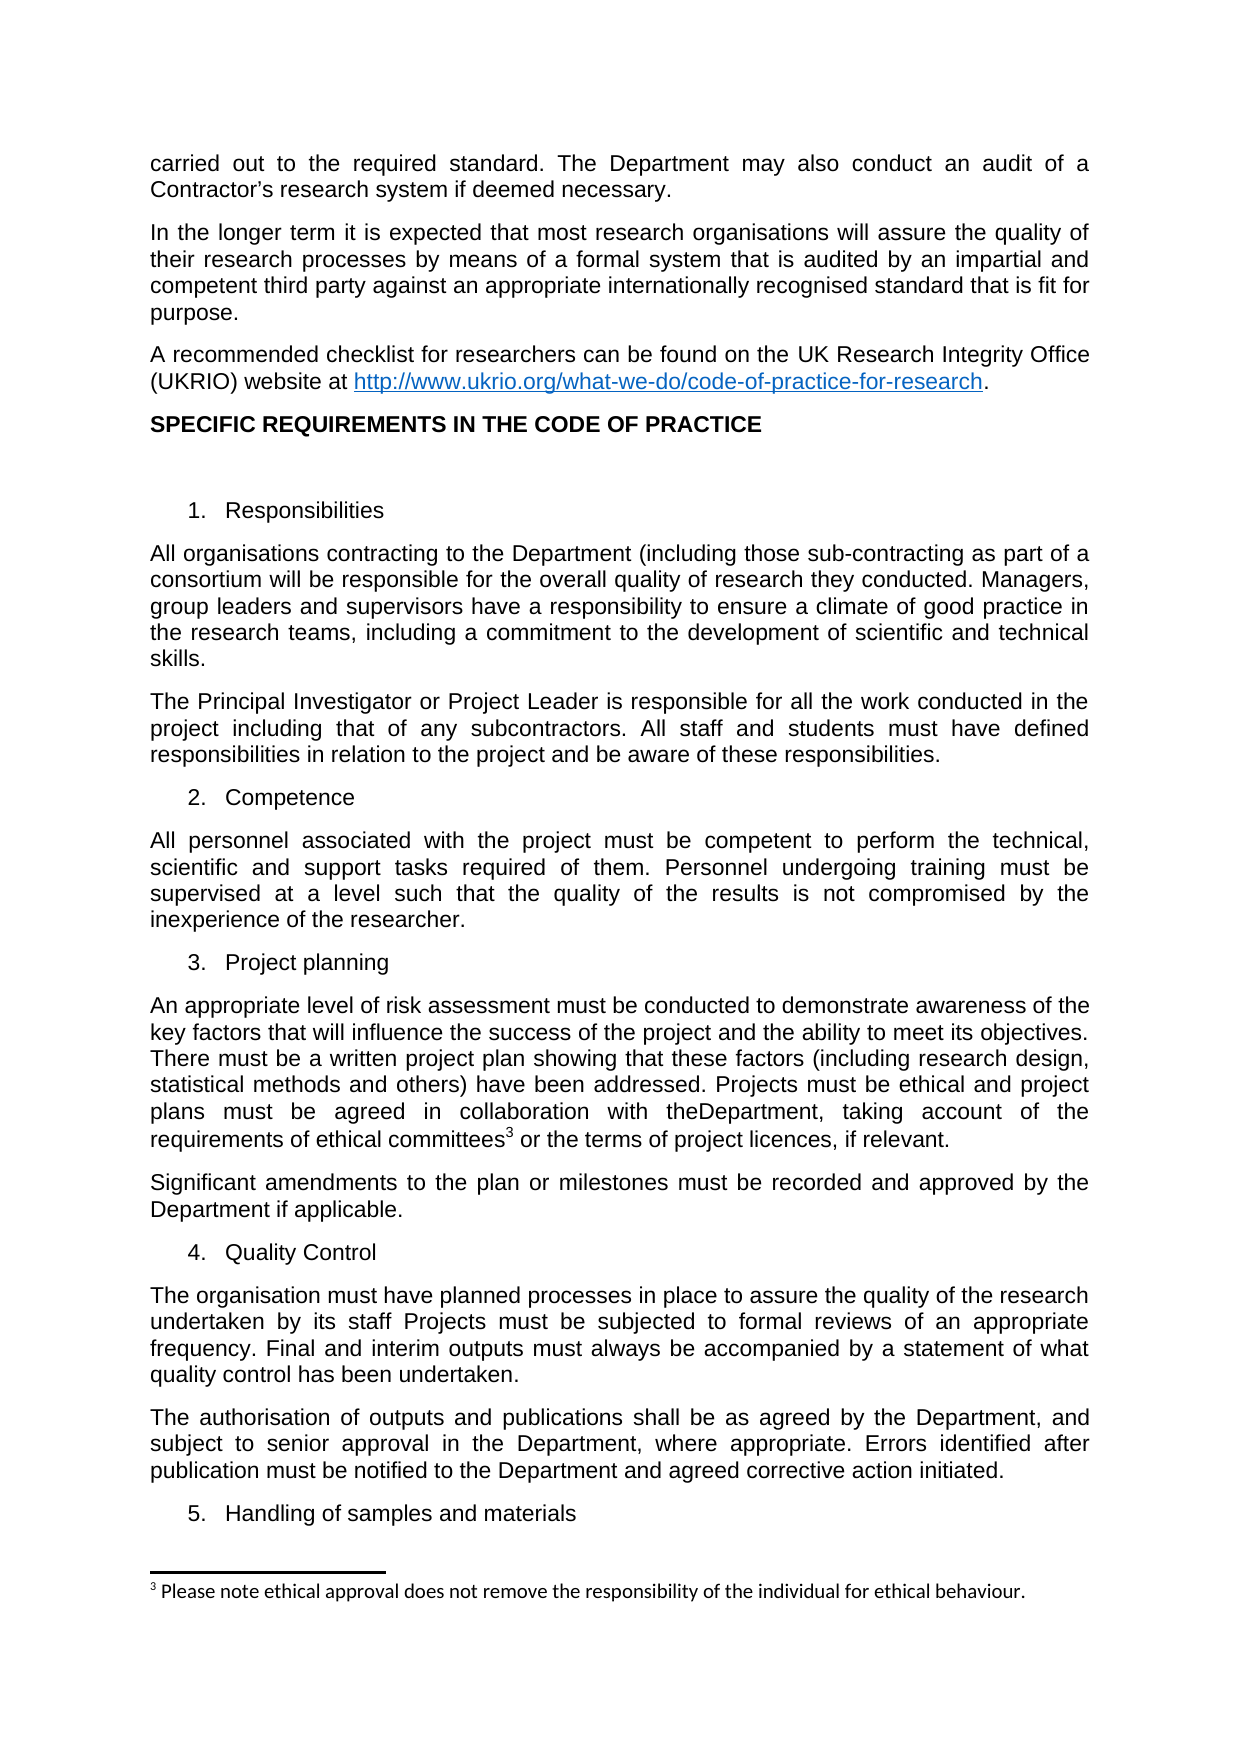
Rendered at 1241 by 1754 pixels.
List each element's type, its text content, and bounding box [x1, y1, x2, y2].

text A recommended checklist for researchers can be found on the UK Research Integrity Office (UKRIO) website at http://www.ukrio.org/what-we-do/code-of-practice-for-research. [150, 341, 1090, 394]
text In the longer term it is expected that most research organisations will assure the quality of their research processes by means of a formal system that is audited by an impartial and competent third party against an appropriate internationally recognised standard that is fit for purpose. [150, 219, 1090, 325]
text The organisation must have planned processes in place to assure the quality of the research undertaken by its staff Projects must be subjected to formal reviews of an appropriate frequency. Final and interim outputs must always be accompanied by a statement of what quality control has been undertaken. [150, 1282, 1090, 1387]
text The Principal Investigator or Project Leader is responsible for all the work conducted in the project including that of any subcontractors. All staff and students must have defined responsibilities in relation to the project and be aware of these responsibilities. [150, 688, 1090, 767]
text SPECIFIC REQUIREMENTS IN THE CODE OF PRACTICE [150, 411, 1090, 437]
list Competence [187, 784, 1090, 810]
text The authorisation of outputs and publications shall be as agreed by the Department, and subject to senior approval in the Department, where appropriate. Errors identified after publication must be notified to the Department and agreed corrective action initiated. [150, 1404, 1090, 1483]
text All organisations contracting to the Department (including those sub-contracting as part of a consortium will be responsible for the overall quality of research they conducted. Managers, group leaders and supervisors have a responsibility to ensure a climate of good practice in the research teams, including a commitment to the development of scientific and technical skills. [150, 540, 1090, 672]
list Quality Control [187, 1239, 1090, 1265]
list Handling of samples and materials [187, 1499, 1090, 1526]
list Responsibilities [187, 497, 1090, 523]
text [150, 150, 1090, 203]
list Project planning [187, 949, 1090, 976]
text All personnel associated with the project must be competent to perform the technical, scientific and support tasks required of them. Personnel undergoing training must be supervised at a level such that the quality of the results is not compromised by the inexperience of the researcher. [150, 827, 1090, 932]
text An appropriate level of risk assessment must be conducted to demonstrate awareness of the key factors that will influence the success of the project and the ability to meet its objectives. There must be a written project plan showing that these factors (including research design, statistical methods and others) have been addressed. Projects must be ethical and project plans must be agreed in collaboration with theDepartment, taking account of the requirements of ethical committees or the terms of project licences, if relevant. [150, 992, 1090, 1153]
text Significant amendments to the plan or milestones must be recorded and approved by the Department if applicable. [150, 1169, 1090, 1222]
